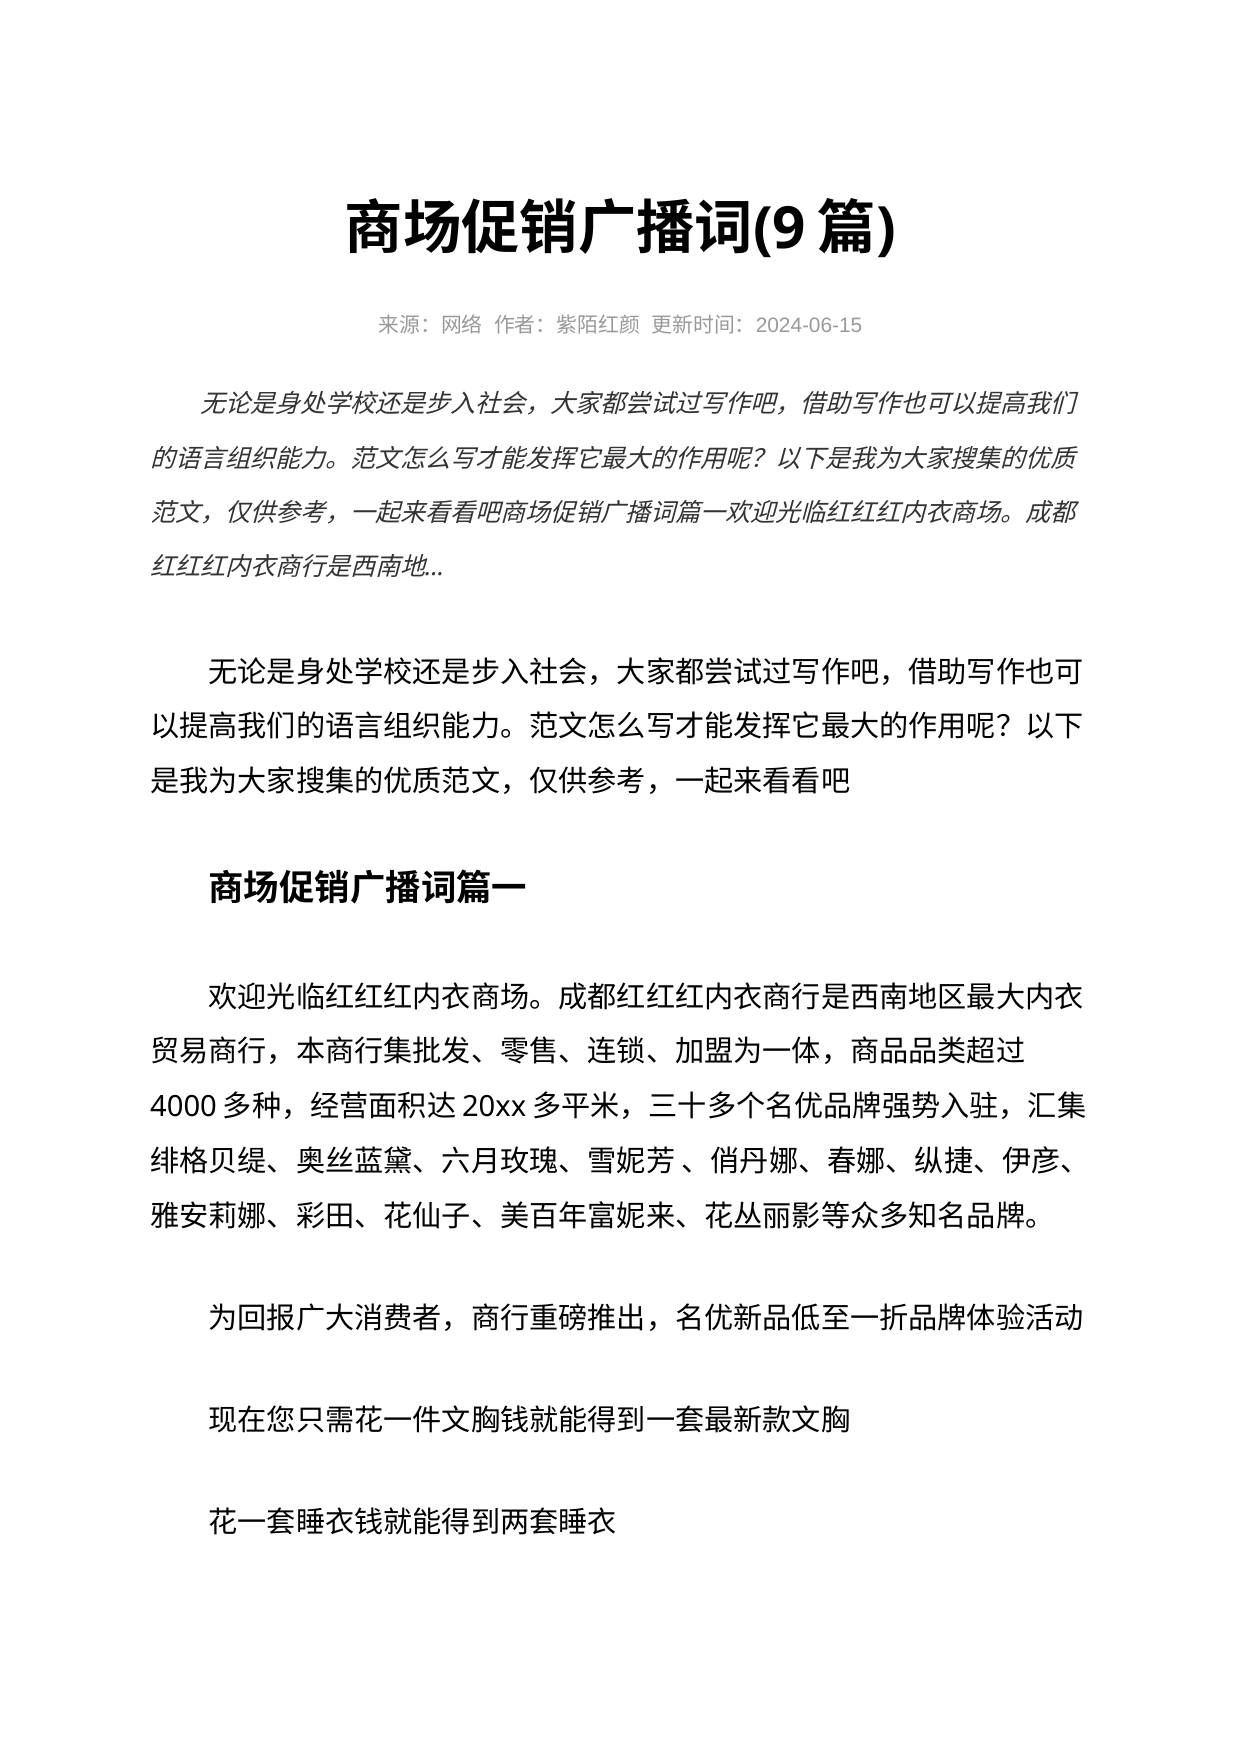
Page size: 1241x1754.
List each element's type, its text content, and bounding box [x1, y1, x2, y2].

text 欢迎光临红红红内衣商场。成都红红红内衣商行是西南地区最大内衣贸易商行，本商行集批发、零售、连锁、加盟为一体，商品品类超过4000多种，经营面积达20xx多平米，三十多个名优品牌强势入驻，汇集绯格贝缇、奥丝蓝黛、六月玫瑰、雪妮芳 、俏丹娜、春娜、纵捷、伊彦、雅安莉娜、彩田、花仙子、美百年富妮来、花丛丽影等众多知名品牌。 [150, 973, 1090, 1235]
subtitle 商场促销广播词(9篇) [150, 181, 1090, 266]
text 为回报广大消费者，商行重磅推出，名优新品低至一折品牌体验活动 [150, 1294, 1090, 1337]
text 现在您只需花一件文胸钱就能得到一套最新款文胸 [150, 1396, 1090, 1439]
text 无论是身处学校还是步入社会，大家都尝试过写作吧，借助写作也可以提高我们的语言组织能力。范文怎么写才能发挥它最大的作用呢？以下是我为大家搜集的优质范文，仅供参考，一起来看看吧 [150, 648, 1090, 800]
text 无论是身处学校还是步入社会，大家都尝试过写作吧，借助写作也可以提高我们的语言组织能力。范文怎么写才能发挥它最大的作用呢？以下是我为大家搜集的优质范文，仅供参考，一起来看看吧商场促销广播词篇一欢迎光临红红红内衣商场。成都红红红内衣商行是西南地... [150, 384, 1090, 583]
text 来源：网络 作者：紫陌红颜 更新时间：2024-06-15 [150, 313, 1090, 337]
text 商场促销广播词篇一 [150, 860, 1090, 911]
text 花一套睡衣钱就能得到两套睡衣 [150, 1498, 1090, 1540]
